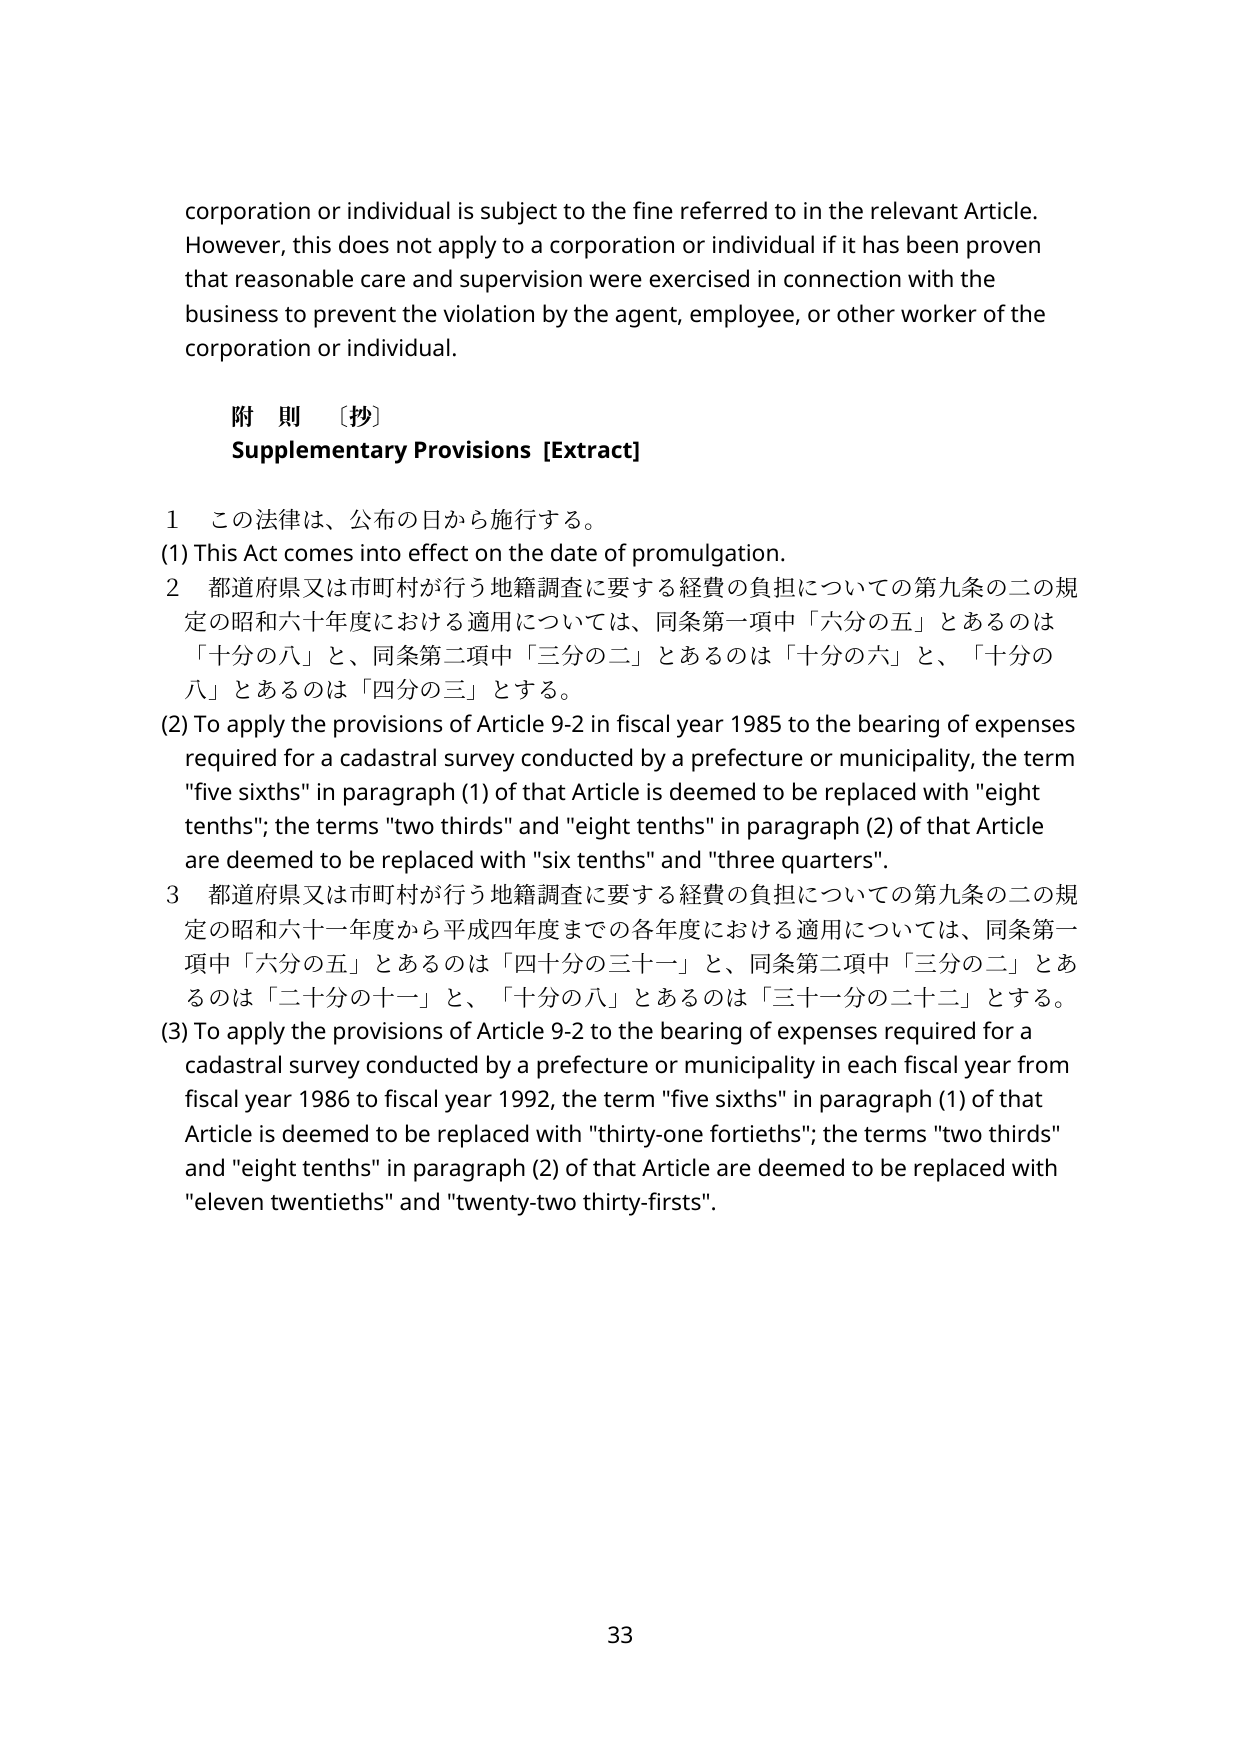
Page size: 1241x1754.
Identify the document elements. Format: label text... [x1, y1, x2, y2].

text 附 則 〔抄〕 [230, 399, 1079, 433]
text (1) This Act comes into effect on the date of promulgation. [161, 535, 1079, 569]
text １ この法律は、公布の日から施行する。 [161, 501, 1079, 535]
text (2) To apply the provisions of Article 9-2 in fiscal year 1985 to the bearing of expenses required for a cadastral survey conducted by a prefecture or municipality, the term "five sixths" in paragraph (1) of that Article is deemed to be replaced with "eight tenths"; the terms "two thirds" and "eight tenths" in paragraph (2) of that Article are deemed to be replaced with "six tenths" and "three quarters". [161, 706, 1079, 877]
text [161, 194, 1079, 364]
text ２ 都道府県又は市町村が行う地籍調査に要する経費の負担についての第九条の二の規定の昭和六十年度における適用については、同条第一項中「六分の五」とあるのは「十分の八」と、同条第二項中「三分の二」とあるのは「十分の六」と、「十分の八」とあるのは「四分の三」とする。 [161, 569, 1079, 706]
text Supplementary Provisions [Extract] [230, 433, 1079, 467]
text (3) To apply the provisions of Article 9-2 to the bearing of expenses required for a cadastral survey conducted by a prefecture or municipality in each fiscal year from fiscal year 1986 to fiscal year 1992, the term "five sixths" in paragraph (1) of that Article is deemed to be replaced with "thirty-one fortieths"; the terms "two thirds" and "eight tenths" in paragraph (2) of that Article are deemed to be replaced with "eleven twentieths" and "twenty-two thirty-firsts". [161, 1014, 1079, 1219]
text ３ 都道府県又は市町村が行う地籍調査に要する経費の負担についての第九条の二の規定の昭和六十一年度から平成四年度までの各年度における適用については、同条第一項中「六分の五」とあるのは「四十分の三十一」と、同条第二項中「三分の二」とあるのは「二十分の十一」と、「十分の八」とあるのは「三十一分の二十二」とする。 [161, 877, 1079, 1014]
